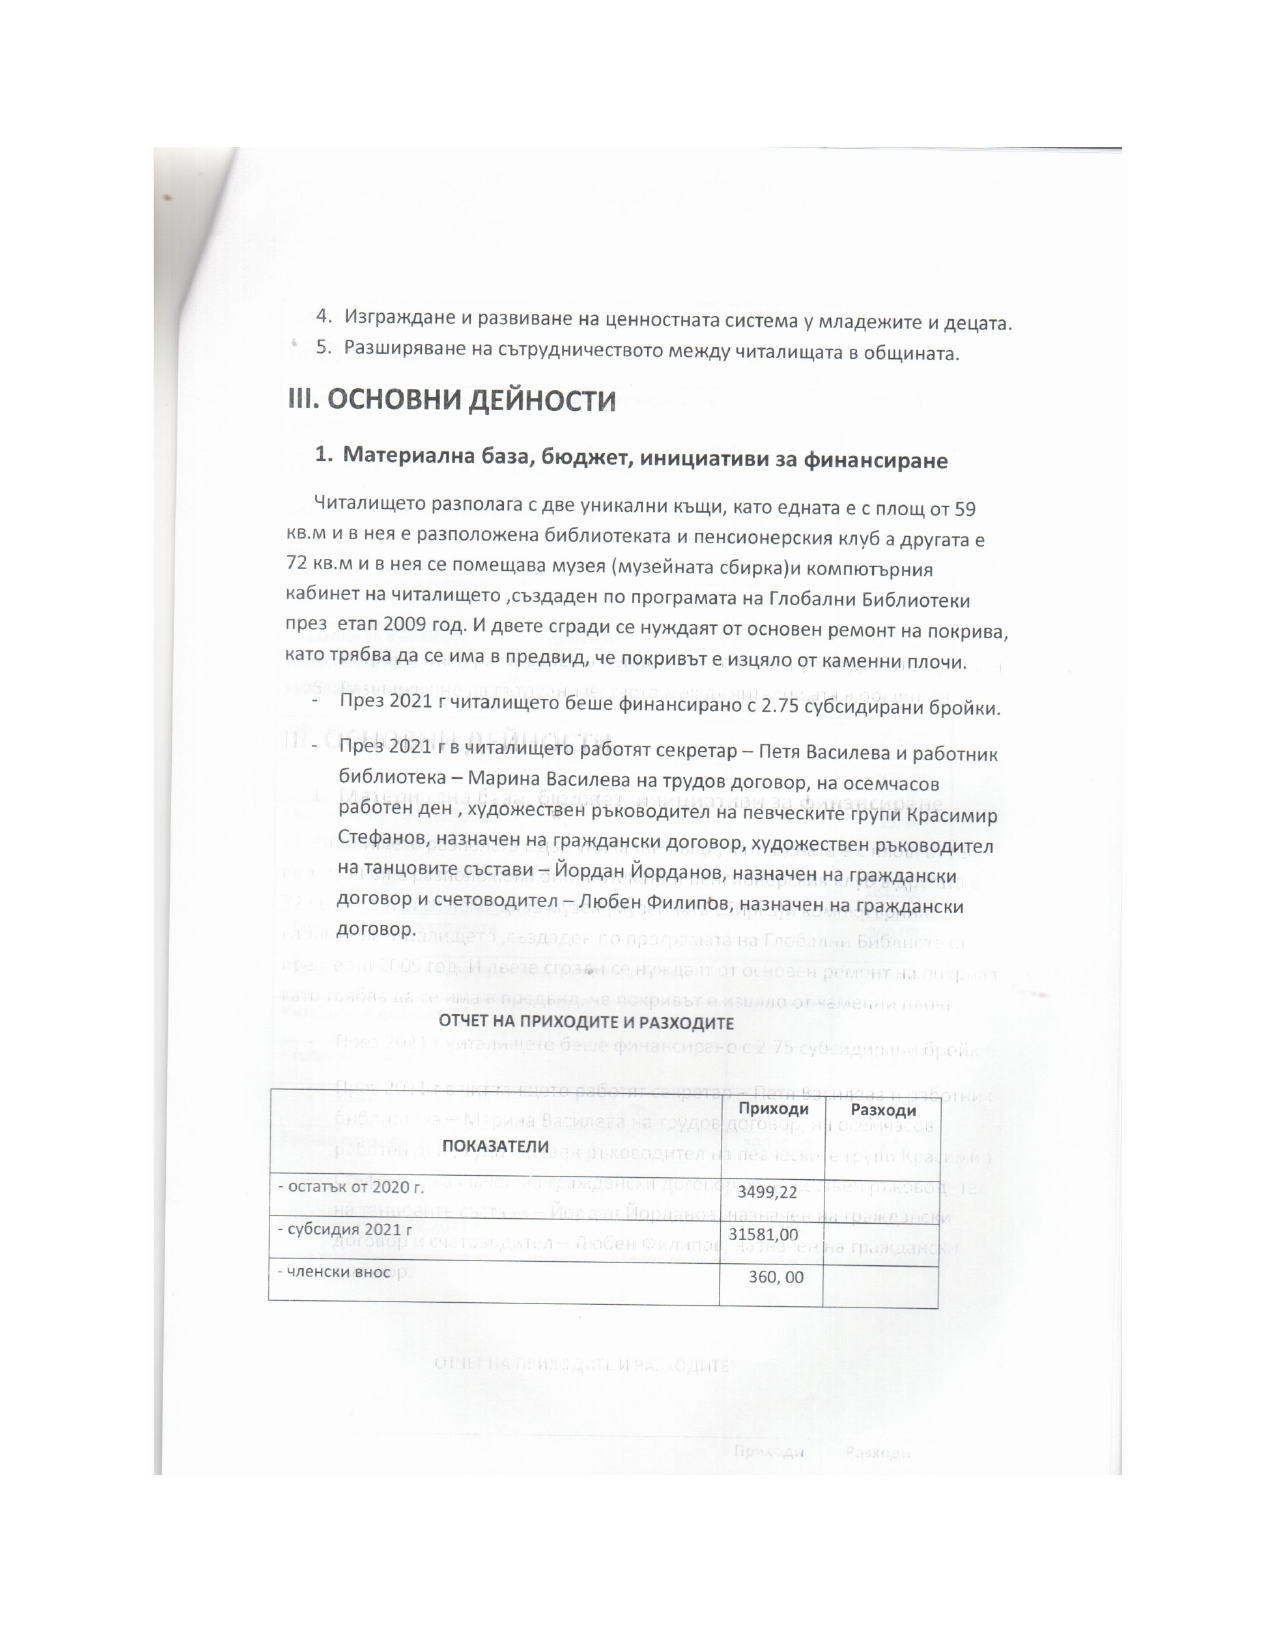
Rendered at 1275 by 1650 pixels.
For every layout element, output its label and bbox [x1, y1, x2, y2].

picture [147, 147, 1128, 1495]
